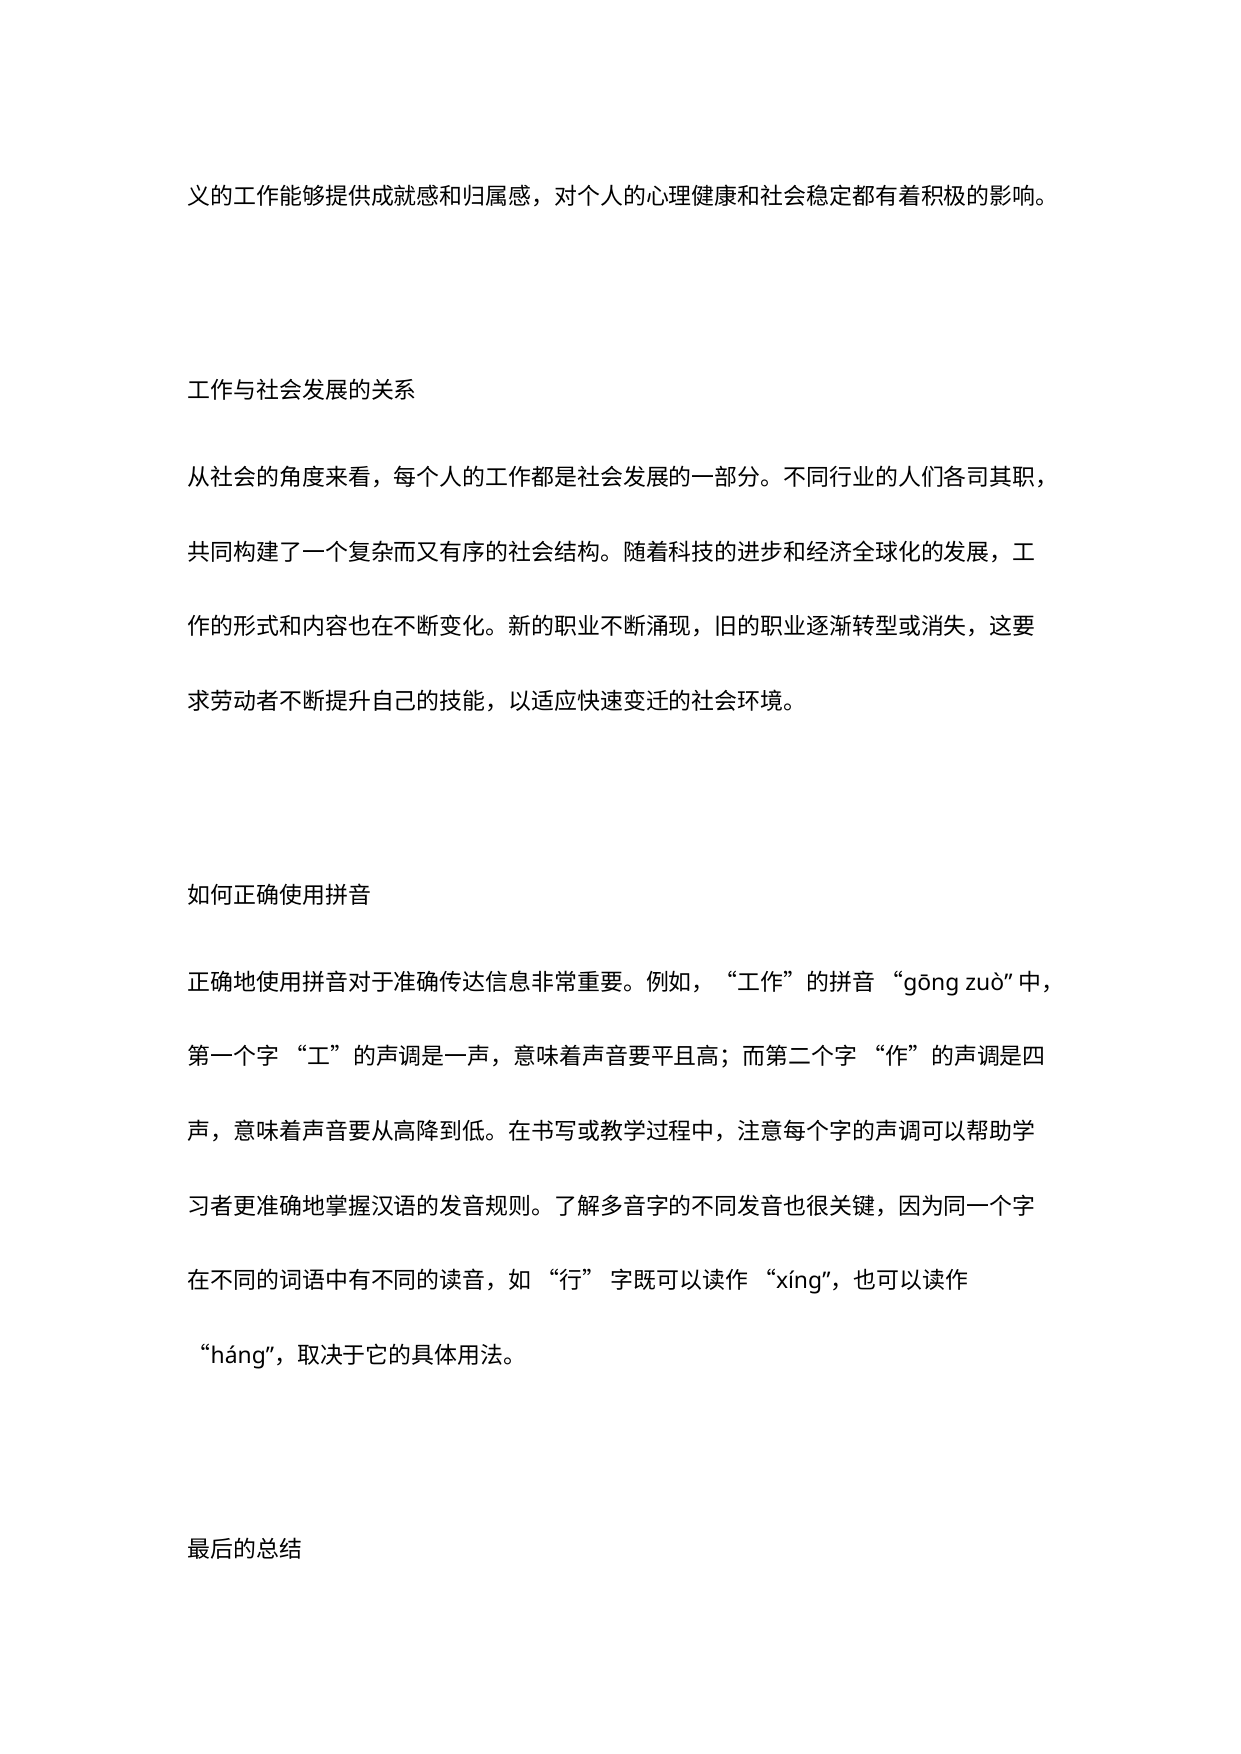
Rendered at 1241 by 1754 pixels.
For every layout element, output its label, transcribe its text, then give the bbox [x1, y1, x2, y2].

text 工作与社会发展的关系 [187, 356, 1053, 421]
text 从社会的角度来看，每个人的工作都是社会发展的一部分。不同行业的人们各司其职，共同构建了一个复杂而又有序的社会结构。随着科技的进步和经济全球化的发展，工作的形式和内容也在不断变化。新的职业不断涌现，旧的职业逐渐转型或消失，这要求劳动者不断提升自己的技能，以适应快速变迁的社会环境。 [187, 443, 1053, 732]
text 正确地使用拼音对于准确传达信息非常重要。例如，“工作”的拼音 “gōng zuò” 中，第一个字 “工”的声调是一声，意味着声音要平且高；而第二个字 “作”的声调是四声，意味着声音要从高降到低。在书写或教学过程中，注意每个字的声调可以帮助学习者更准确地掌握汉语的发音规则。了解多音字的不同发音也很关键，因为同一个字在不同的词语中有不同的读音，如 “行” 字既可以读作 “xíng”，也可以读作 “háng”，取决于它的具体用法。 [187, 948, 1053, 1386]
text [187, 162, 1053, 227]
text 最后的总结 [187, 1516, 1053, 1581]
text 如何正确使用拼音 [187, 861, 1053, 926]
